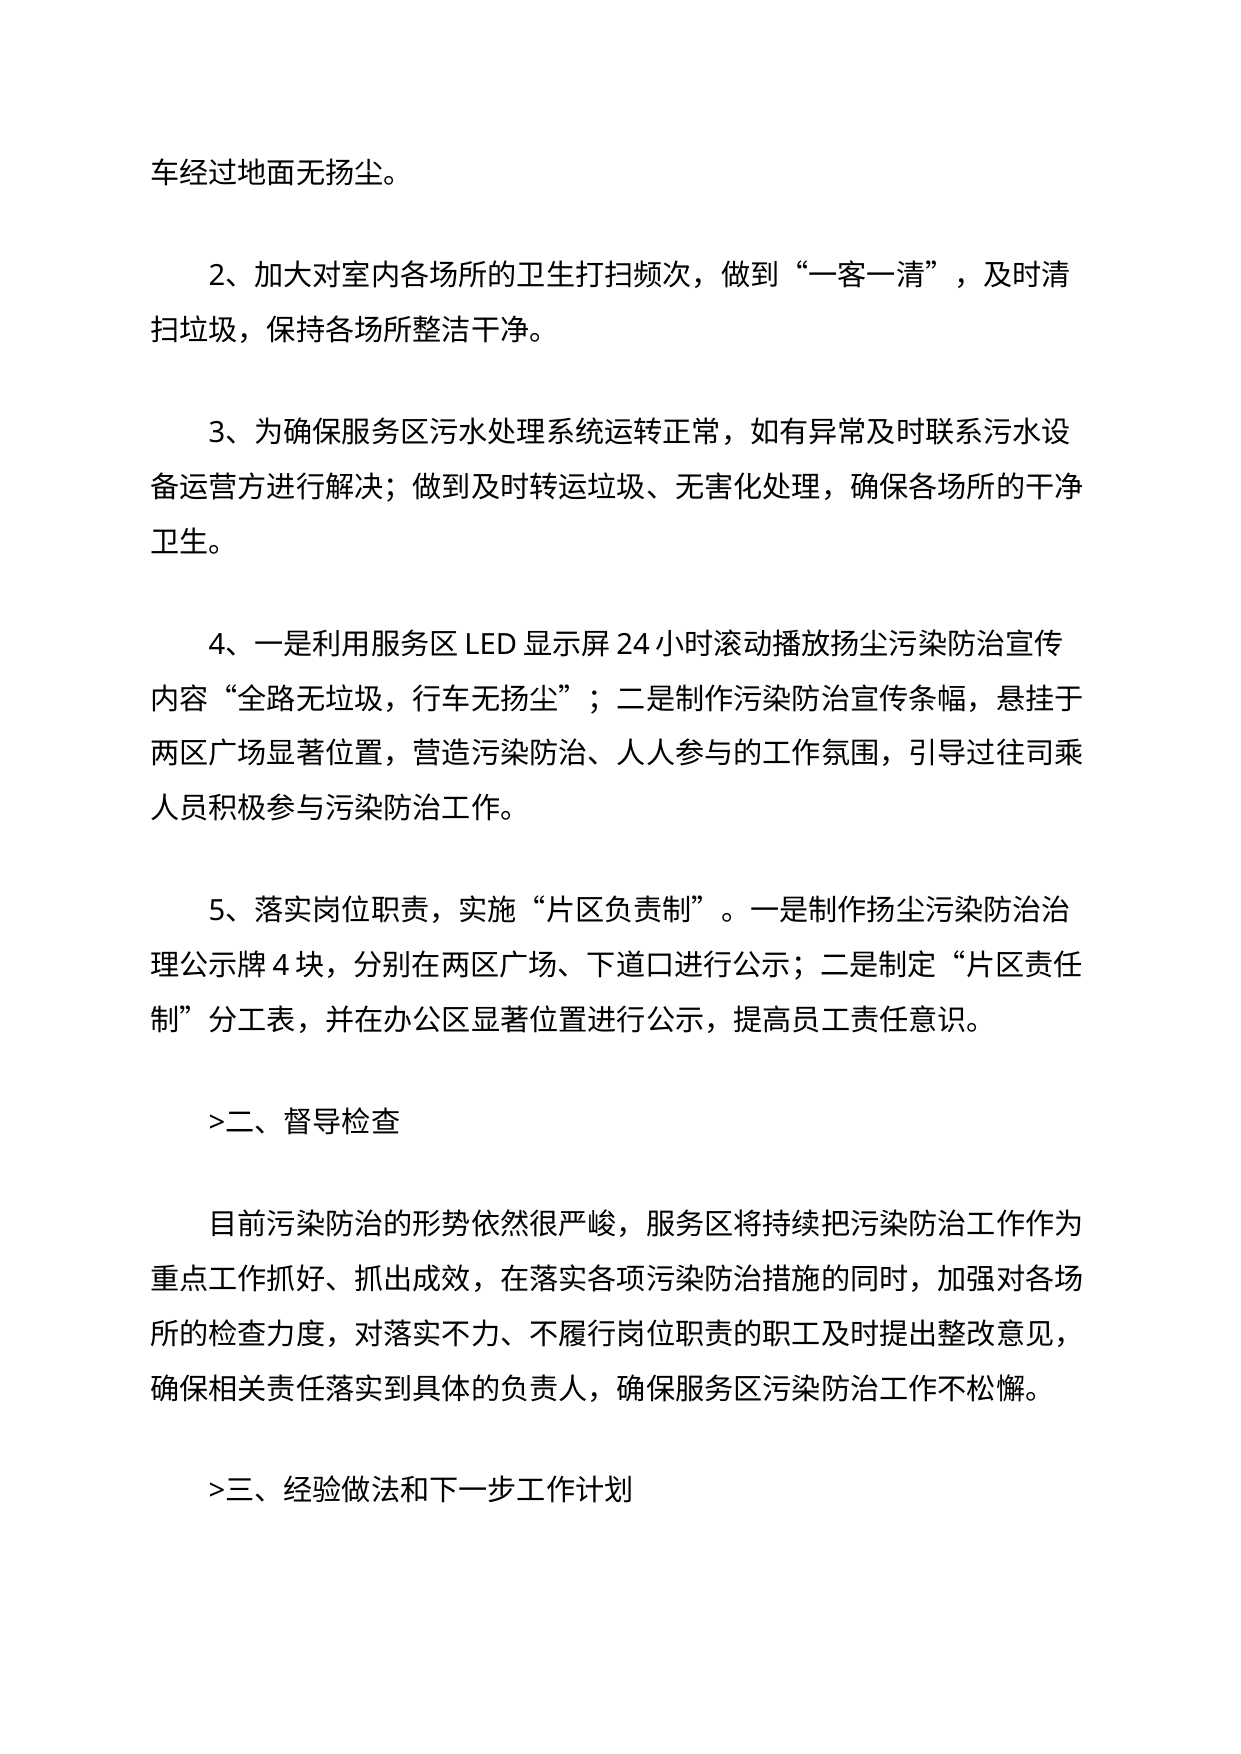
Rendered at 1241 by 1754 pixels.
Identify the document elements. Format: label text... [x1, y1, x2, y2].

text 2、加大对室内各场所的卫生打扫频次，做到“一客一清”，及时清扫垃圾，保持各场所整洁干净。 [150, 252, 1090, 349]
text >三、经验做法和下一步工作计划 [150, 1467, 1090, 1509]
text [150, 150, 1090, 192]
text 4、一是利用服务区LED显示屏24小时滚动播放扬尘污染防治宣传内容“全路无垃圾，行车无扬尘”；二是制作污染防治宣传条幅，悬挂于两区广场显著位置，营造污染防治、人人参与的工作氛围，引导过往司乘人员积极参与污染防治工作。 [150, 620, 1090, 827]
text 3、为确保服务区污水处理系统运转正常，如有异常及时联系污水设备运营方进行解决；做到及时转运垃圾、无害化处理，确保各场所的干净卫生。 [150, 408, 1090, 561]
text 5、落实岗位职责，实施“片区负责制”。一是制作扬尘污染防治治理公示牌4块，分别在两区广场、下道口进行公示；二是制定“片区责任制”分工表，并在办公区显著位置进行公示，提高员工责任意识。 [150, 887, 1090, 1039]
text 目前污染防治的形势依然很严峻，服务区将持续把污染防治工作作为重点工作抓好、抓出成效，在落实各项污染防治措施的同时，加强对各场所的检查力度，对落实不力、不履行岗位职责的职工及时提出整改意见，确保相关责任落实到具体的负责人，确保服务区污染防治工作不松懈。 [150, 1201, 1090, 1407]
text >二、督导检查 [150, 1098, 1090, 1141]
